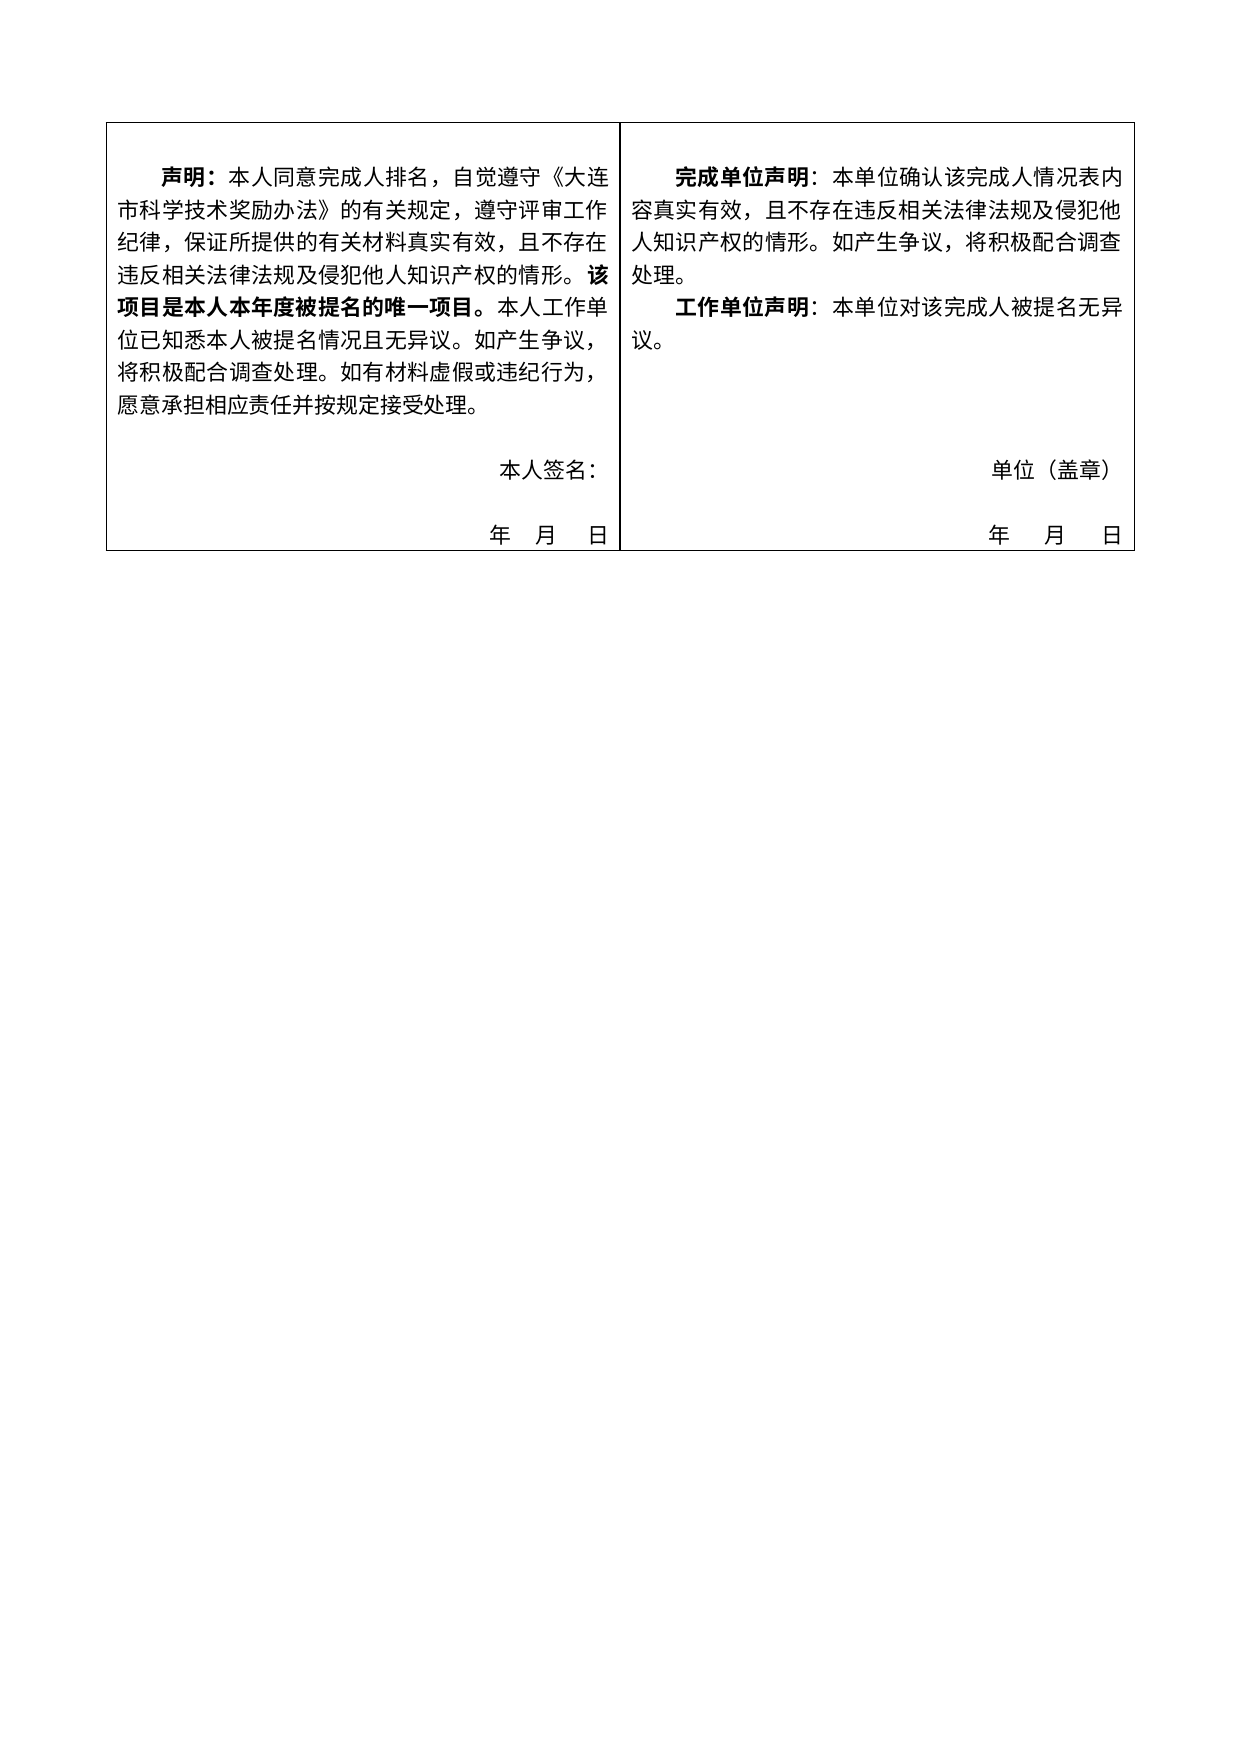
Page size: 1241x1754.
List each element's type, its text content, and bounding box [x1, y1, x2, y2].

table_cell 完成单位声明：本单位确认该完成人情况表内容真实有效，且不存在违反相关法律法规及侵犯他人知识产权的情形。如产生争议，将积极配合调查处理。 工作单位声明：本单位对该完成人被提名无异议。 单位（盖章） 年 月 日 [621, 123, 1134, 550]
table_cell 声明：本人同意完成人排名，自觉遵守《大连市科学技术奖励办法》的有关规定，遵守评审工作纪律，保证所提供的有关材料真实有效，且不存在违反相关法律法规及侵犯他人知识产权的情形。该项目是本人本年度被提名的唯一项目。本人工作单位已知悉本人被提名情况且无异议。如产生争议，将积极配合调查处理。如有材料虚假或违纪行为，愿意承担相应责任并按规定接受处理。 本人签名： 年 月 日 [107, 123, 619, 550]
